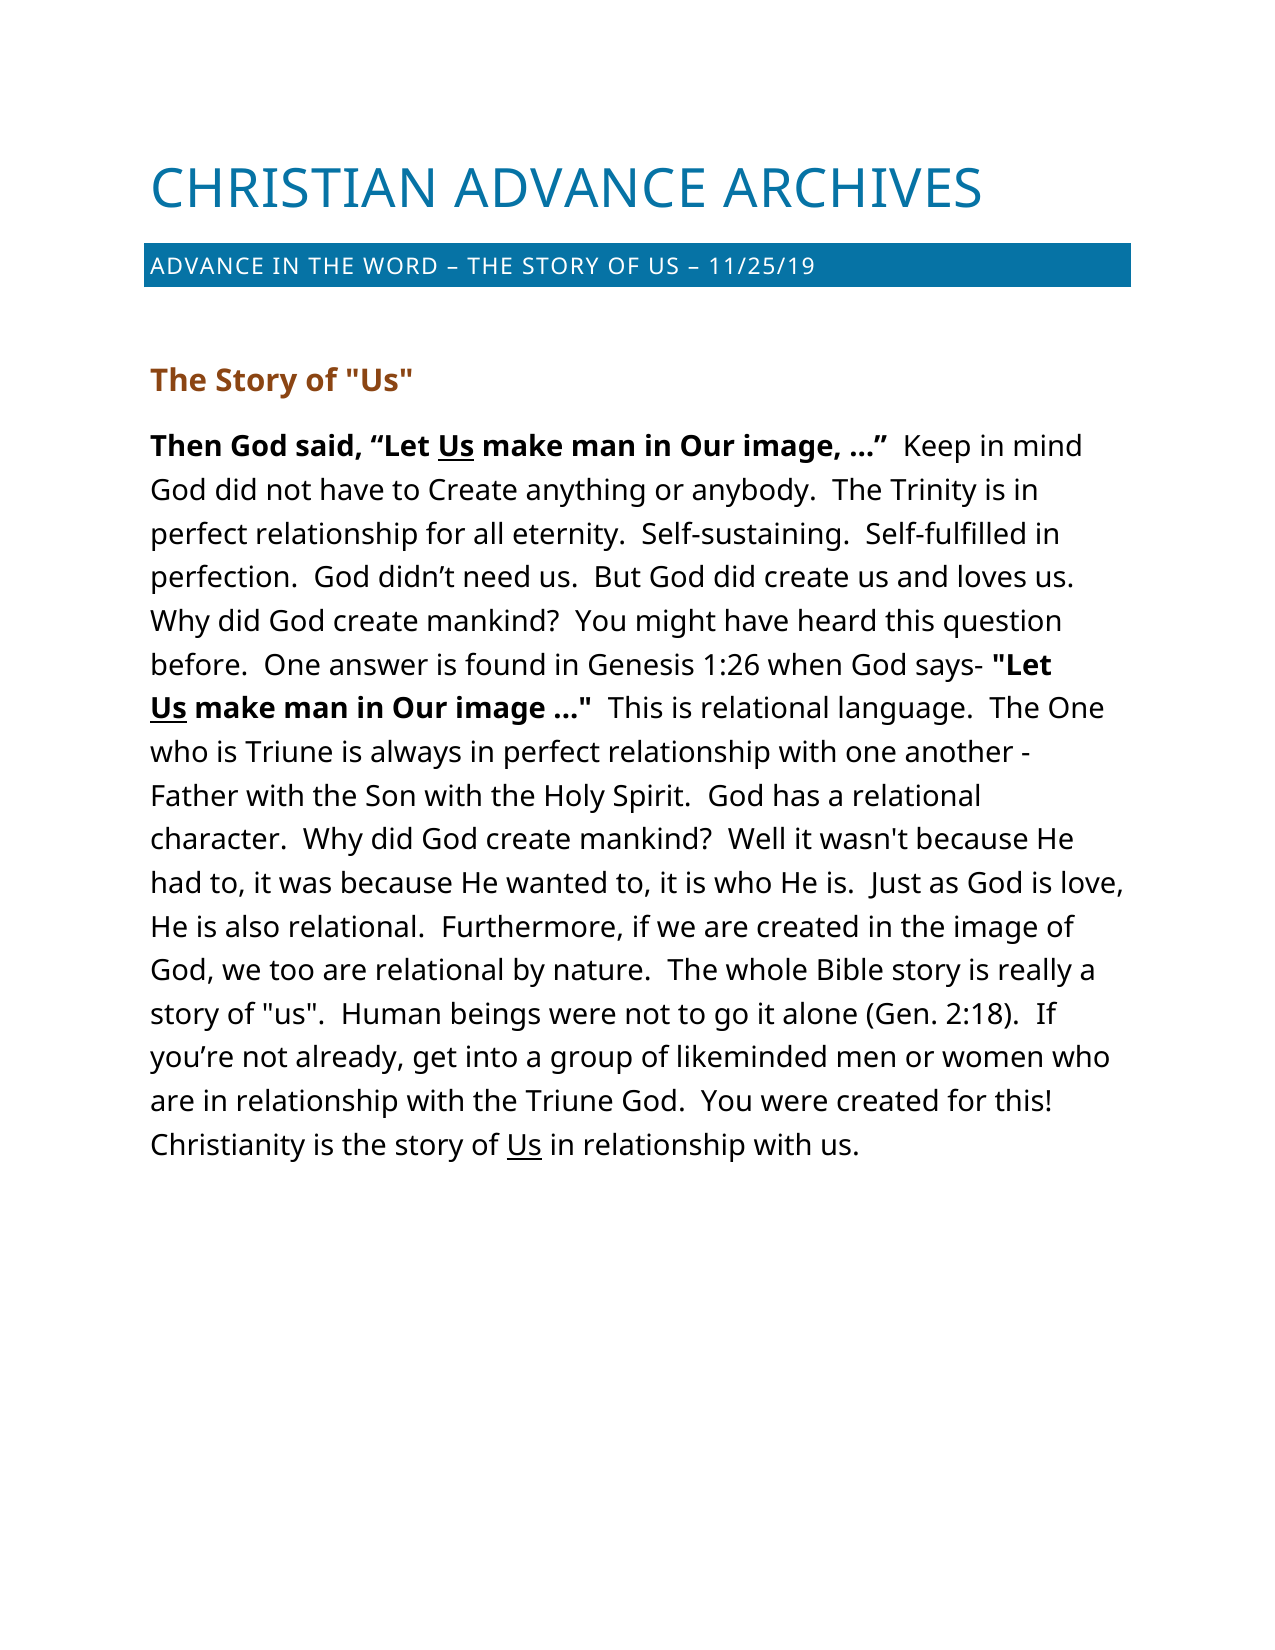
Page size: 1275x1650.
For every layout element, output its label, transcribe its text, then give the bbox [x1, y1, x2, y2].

text Then God said, “Let Us make man in Our image, …” Keep in mind God did not have to Create anything or anybody. The Trinity is in perfect relationship for all eternity. Self-sustaining. Self-fulfilled in perfection. God didn’t need us. But God did create us and loves us. Why did God create mankind? You might have heard this question before. One answer is found in Genesis 1:26 when God says- "Let Us make man in Our image ..." This is relational language. The One who is Triune is always in perfect relationship with one another - Father with the Son with the Holy Spirit. God has a relational character. Why did God create mankind? Well it wasn't because He had to, it was because He wanted to, it is who He is. Just as God is love, He is also relational. Furthermore, if we are created in the image of God, we too are relational by nature. The whole Bible story is really a story of "us". Human beings were not to go it alone (Gen. 2:18). If you’re not already, get into a group of likeminded men or women who are in relationship with the Triune God. You were created for this! Christianity is the story of Us in relationship with us. [150, 426, 1125, 1164]
subtitle advance in the word – the story of us – 11/25/19 [150, 250, 1125, 281]
text The Story of "Us" [150, 358, 1125, 401]
title christian advance archives [150, 150, 1125, 224]
